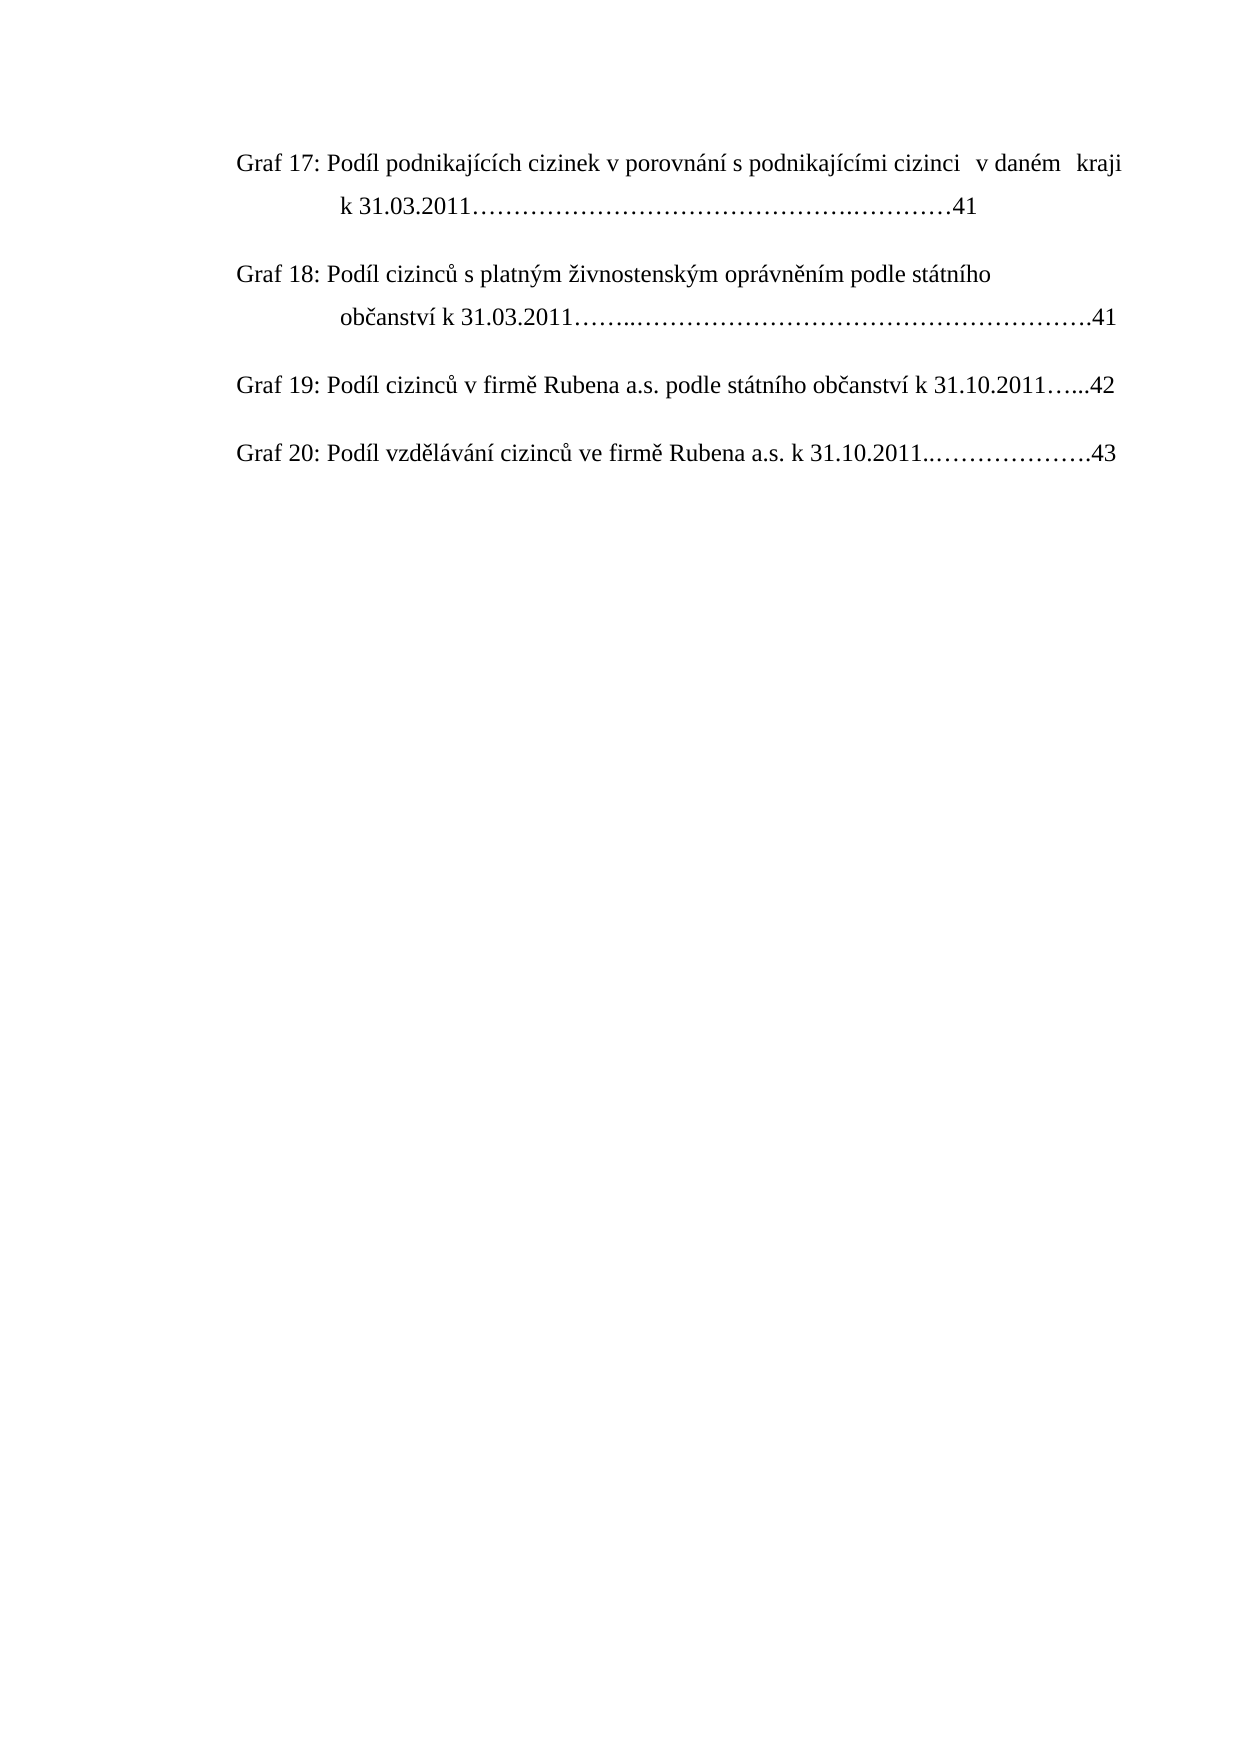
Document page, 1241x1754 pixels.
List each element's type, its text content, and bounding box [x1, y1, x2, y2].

text Graf 19: Podíl cizinců v firmě Rubena a.s. podle státního občanství k 31.10.2011…...42 [236, 370, 1122, 399]
text Graf 18: Podíl cizinců s platným živnostenským oprávněním podle státního občanství k 31.03.2011……..……………………………………………….41 [236, 259, 1122, 331]
text Graf 20: Podíl vzdělávání cizinců ve firmě Rubena a.s. k 31.10.2011..……………….43 [236, 438, 1122, 467]
text Graf 17: Podíl podnikajících cizinek v porovnání s podnikajícími cizinci v daném kraji k 31.03.2011……………………………………….…………41 [236, 148, 1122, 219]
